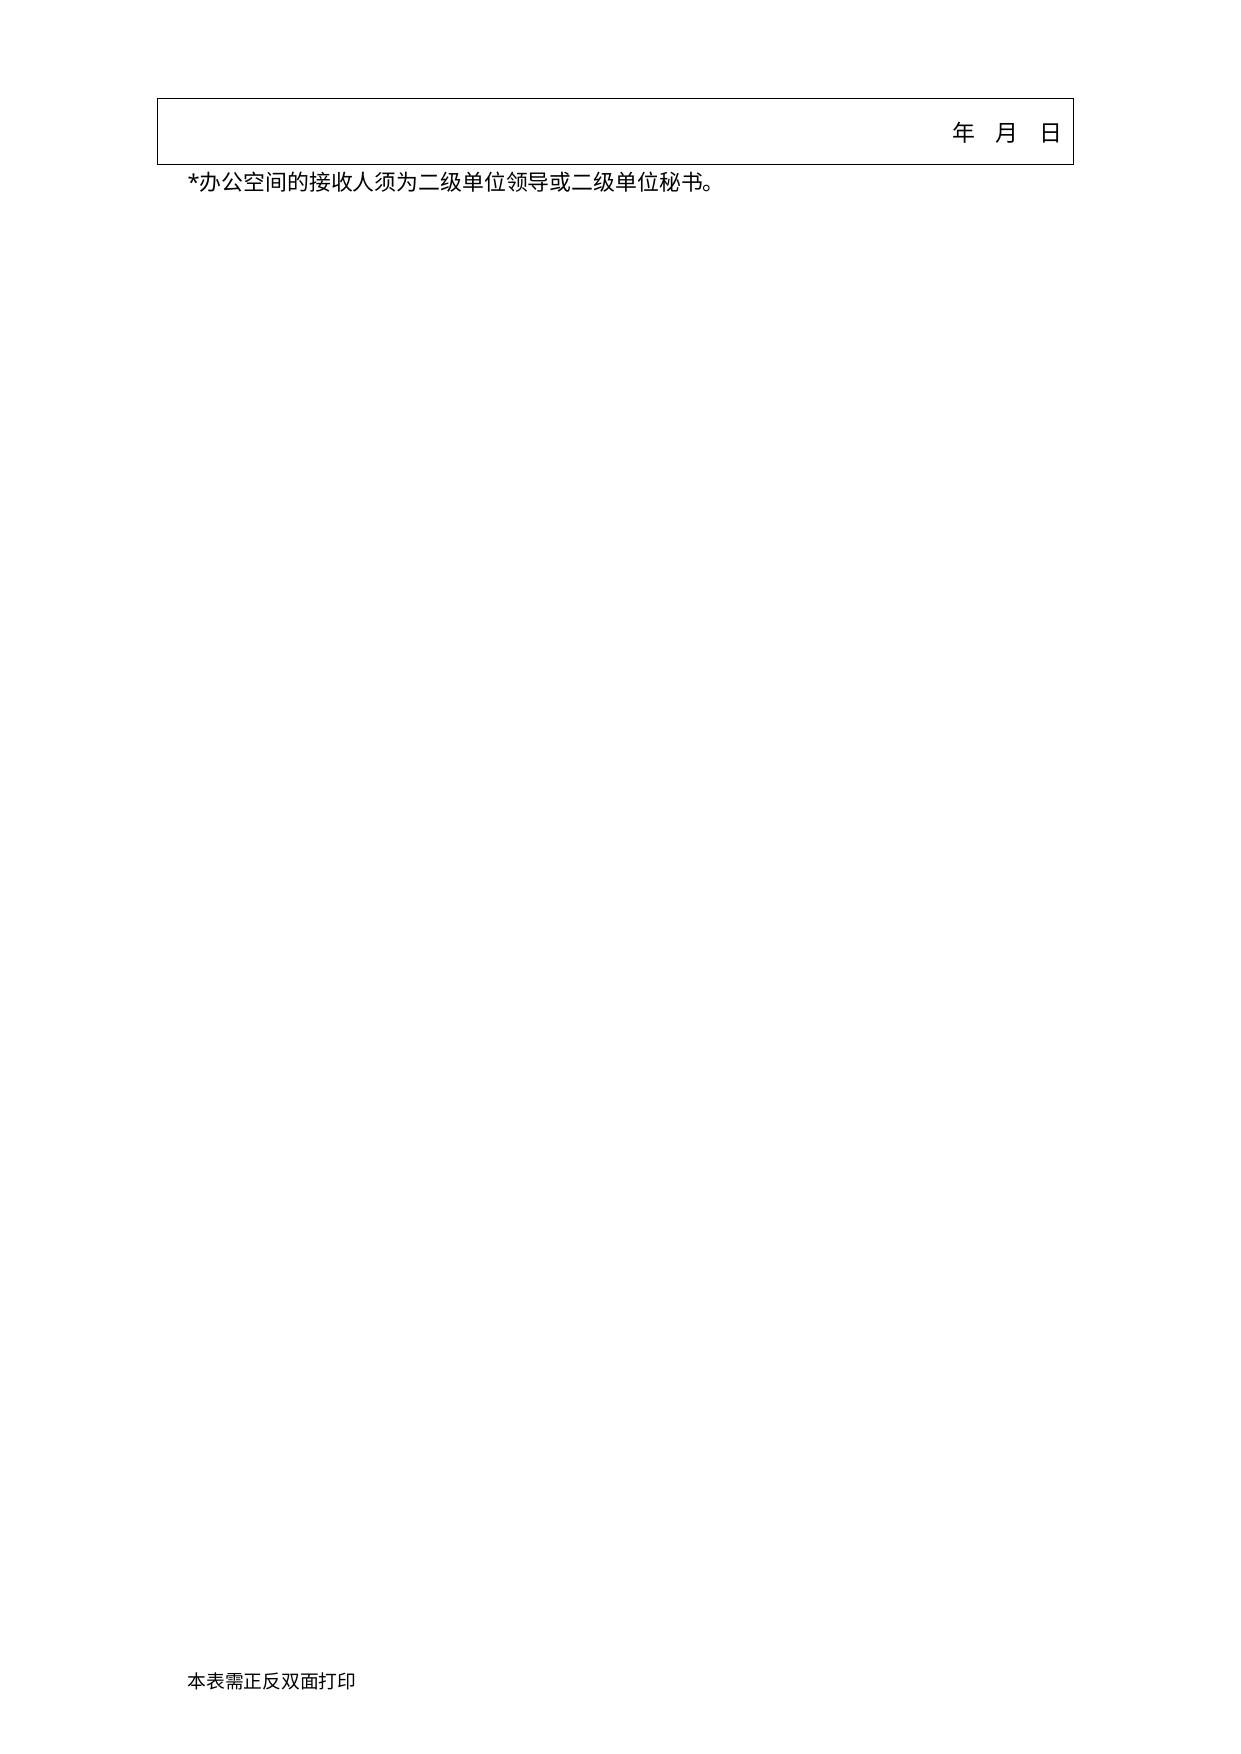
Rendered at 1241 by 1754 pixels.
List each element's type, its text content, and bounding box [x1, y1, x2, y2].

text *办公空间的接收人须为二级单位领导或二级单位秘书。 [187, 165, 1053, 197]
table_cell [158, 99, 1073, 164]
